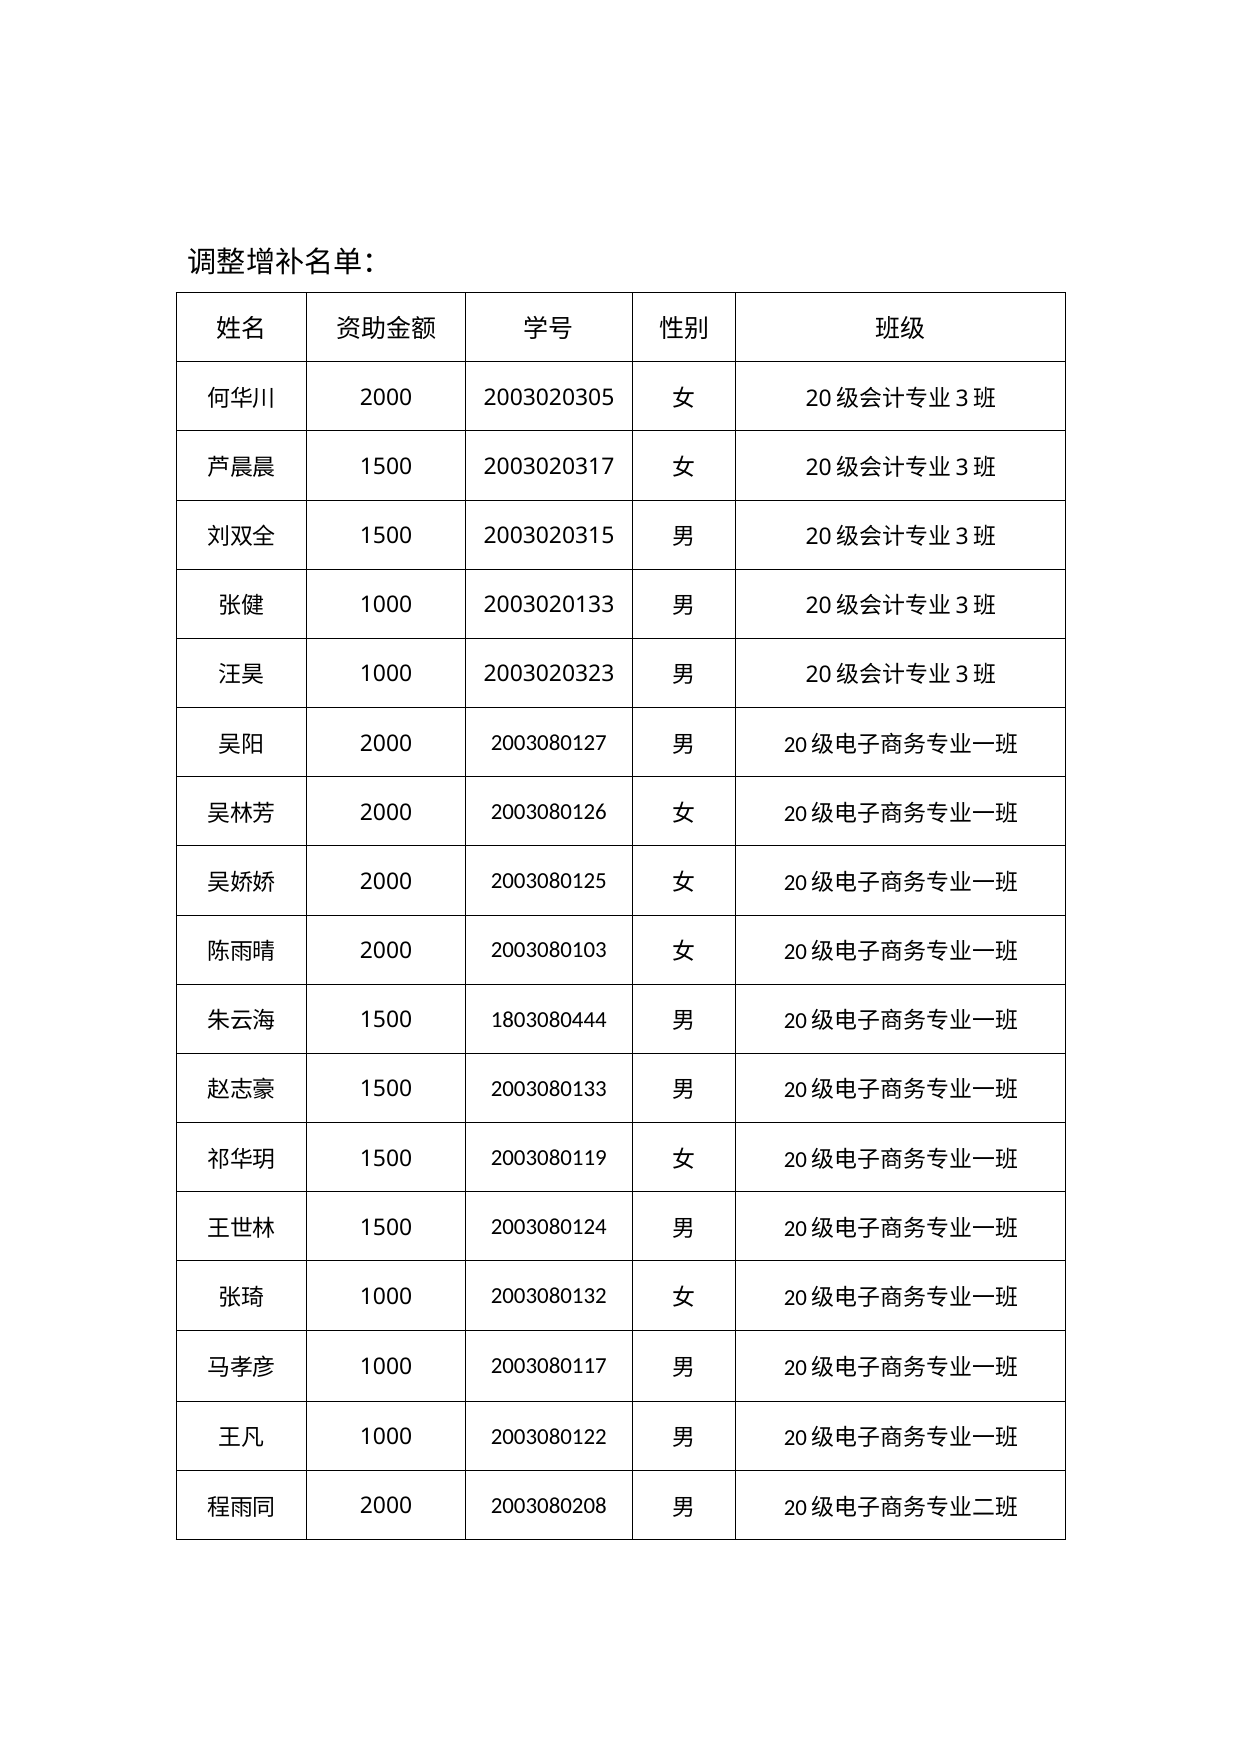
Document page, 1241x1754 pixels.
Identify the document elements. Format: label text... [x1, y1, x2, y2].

table_cell 何华川 [177, 362, 306, 430]
table_cell 1000 [307, 570, 465, 638]
table_cell 王凡 [177, 1402, 306, 1470]
table_cell 2000 [307, 1471, 465, 1539]
table_cell 1500 [307, 431, 465, 499]
table_cell 20级电子商务专业一班 [736, 1331, 1065, 1401]
table_cell 1500 [307, 985, 465, 1053]
table_cell 1500 [307, 1123, 465, 1191]
table_cell 芦晨晨 [177, 431, 306, 499]
table_cell 女 [633, 362, 735, 430]
table_cell 2003020315 [466, 501, 632, 569]
table_cell 汪昊 [177, 639, 306, 707]
table_cell 1000 [307, 639, 465, 707]
table_cell 2003080133 [466, 1054, 632, 1122]
table_cell 朱云海 [177, 985, 306, 1053]
table_cell 刘双全 [177, 501, 306, 569]
table_cell 2003020323 [466, 639, 632, 707]
table_cell 2003020317 [466, 431, 632, 499]
table_cell 2000 [307, 777, 465, 845]
table_cell 20级电子商务专业一班 [736, 777, 1065, 845]
table_cell 2003080126 [466, 777, 632, 845]
table_cell 男 [633, 639, 735, 707]
table_cell 马孝彦 [177, 1331, 306, 1401]
table_cell 2003020133 [466, 570, 632, 638]
table_cell 20级会计专业3班 [736, 501, 1065, 569]
table_cell 张琦 [177, 1261, 306, 1329]
table_cell 张健 [177, 570, 306, 638]
table_cell 1500 [307, 1192, 465, 1260]
table_cell 2003020305 [466, 362, 632, 430]
table_cell 2000 [307, 846, 465, 914]
table_header 班级 [736, 293, 1065, 361]
table_cell 赵志豪 [177, 1054, 306, 1122]
table_cell 王世林 [177, 1192, 306, 1260]
table_cell 男 [633, 1192, 735, 1260]
table_cell 20级电子商务专业一班 [736, 1261, 1065, 1329]
table_cell 2003080127 [466, 708, 632, 776]
table_header 姓名 [177, 293, 306, 361]
table_cell 男 [633, 708, 735, 776]
table_cell 程雨同 [177, 1471, 306, 1539]
table_cell 吴娇娇 [177, 846, 306, 914]
table_header 性别 [633, 293, 735, 361]
table_header 资助金额 [307, 293, 465, 361]
table_cell 女 [633, 777, 735, 845]
table_cell 2000 [307, 708, 465, 776]
table_cell 女 [633, 1123, 735, 1191]
table_cell 20级会计专业3班 [736, 570, 1065, 638]
table_cell 女 [633, 916, 735, 984]
table_cell 2003080103 [466, 916, 632, 984]
table_cell 2003080125 [466, 846, 632, 914]
table_cell 2003080119 [466, 1123, 632, 1191]
table_cell 20级电子商务专业一班 [736, 985, 1065, 1053]
table_cell 20级电子商务专业二班 [736, 1471, 1065, 1539]
table_cell 男 [633, 501, 735, 569]
table_cell 1000 [307, 1261, 465, 1329]
table_cell 女 [633, 1261, 735, 1329]
table_cell 20级电子商务专业一班 [736, 1123, 1065, 1191]
table_cell 2003080122 [466, 1402, 632, 1470]
table_cell 2000 [307, 916, 465, 984]
table_cell 祁华玥 [177, 1123, 306, 1191]
table_cell 吴林芳 [177, 777, 306, 845]
table_cell 20级会计专业3班 [736, 639, 1065, 707]
table_cell 20级会计专业3班 [736, 362, 1065, 430]
table_cell 男 [633, 985, 735, 1053]
table_cell 1000 [307, 1331, 465, 1401]
table_cell 陈雨晴 [177, 916, 306, 984]
table_header 学号 [466, 293, 632, 361]
table_cell 20级电子商务专业一班 [736, 1192, 1065, 1260]
table_cell 2003080124 [466, 1192, 632, 1260]
table_cell 20级电子商务专业一班 [736, 1402, 1065, 1470]
table_cell 1500 [307, 1054, 465, 1122]
table_cell 男 [633, 570, 735, 638]
table_cell 2003080132 [466, 1261, 632, 1329]
table_cell 2000 [307, 362, 465, 430]
table_cell 1803080444 [466, 985, 632, 1053]
table_cell 20级会计专业3班 [736, 431, 1065, 499]
table_cell 男 [633, 1054, 735, 1122]
table_cell 2003080208 [466, 1471, 632, 1539]
table_cell 女 [633, 431, 735, 499]
table_cell 2003080117 [466, 1331, 632, 1401]
table_cell 男 [633, 1331, 735, 1401]
table_cell 20级电子商务专业一班 [736, 916, 1065, 984]
text 调整增补名单： [187, 227, 1053, 292]
table_cell 1000 [307, 1402, 465, 1470]
table_cell 吴阳 [177, 708, 306, 776]
table_cell 20级电子商务专业一班 [736, 846, 1065, 914]
table_cell 男 [633, 1471, 735, 1539]
table_cell 20级电子商务专业一班 [736, 1054, 1065, 1122]
table_cell 20级电子商务专业一班 [736, 708, 1065, 776]
table_cell 1500 [307, 501, 465, 569]
table_cell 男 [633, 1402, 735, 1470]
table_cell 女 [633, 846, 735, 914]
